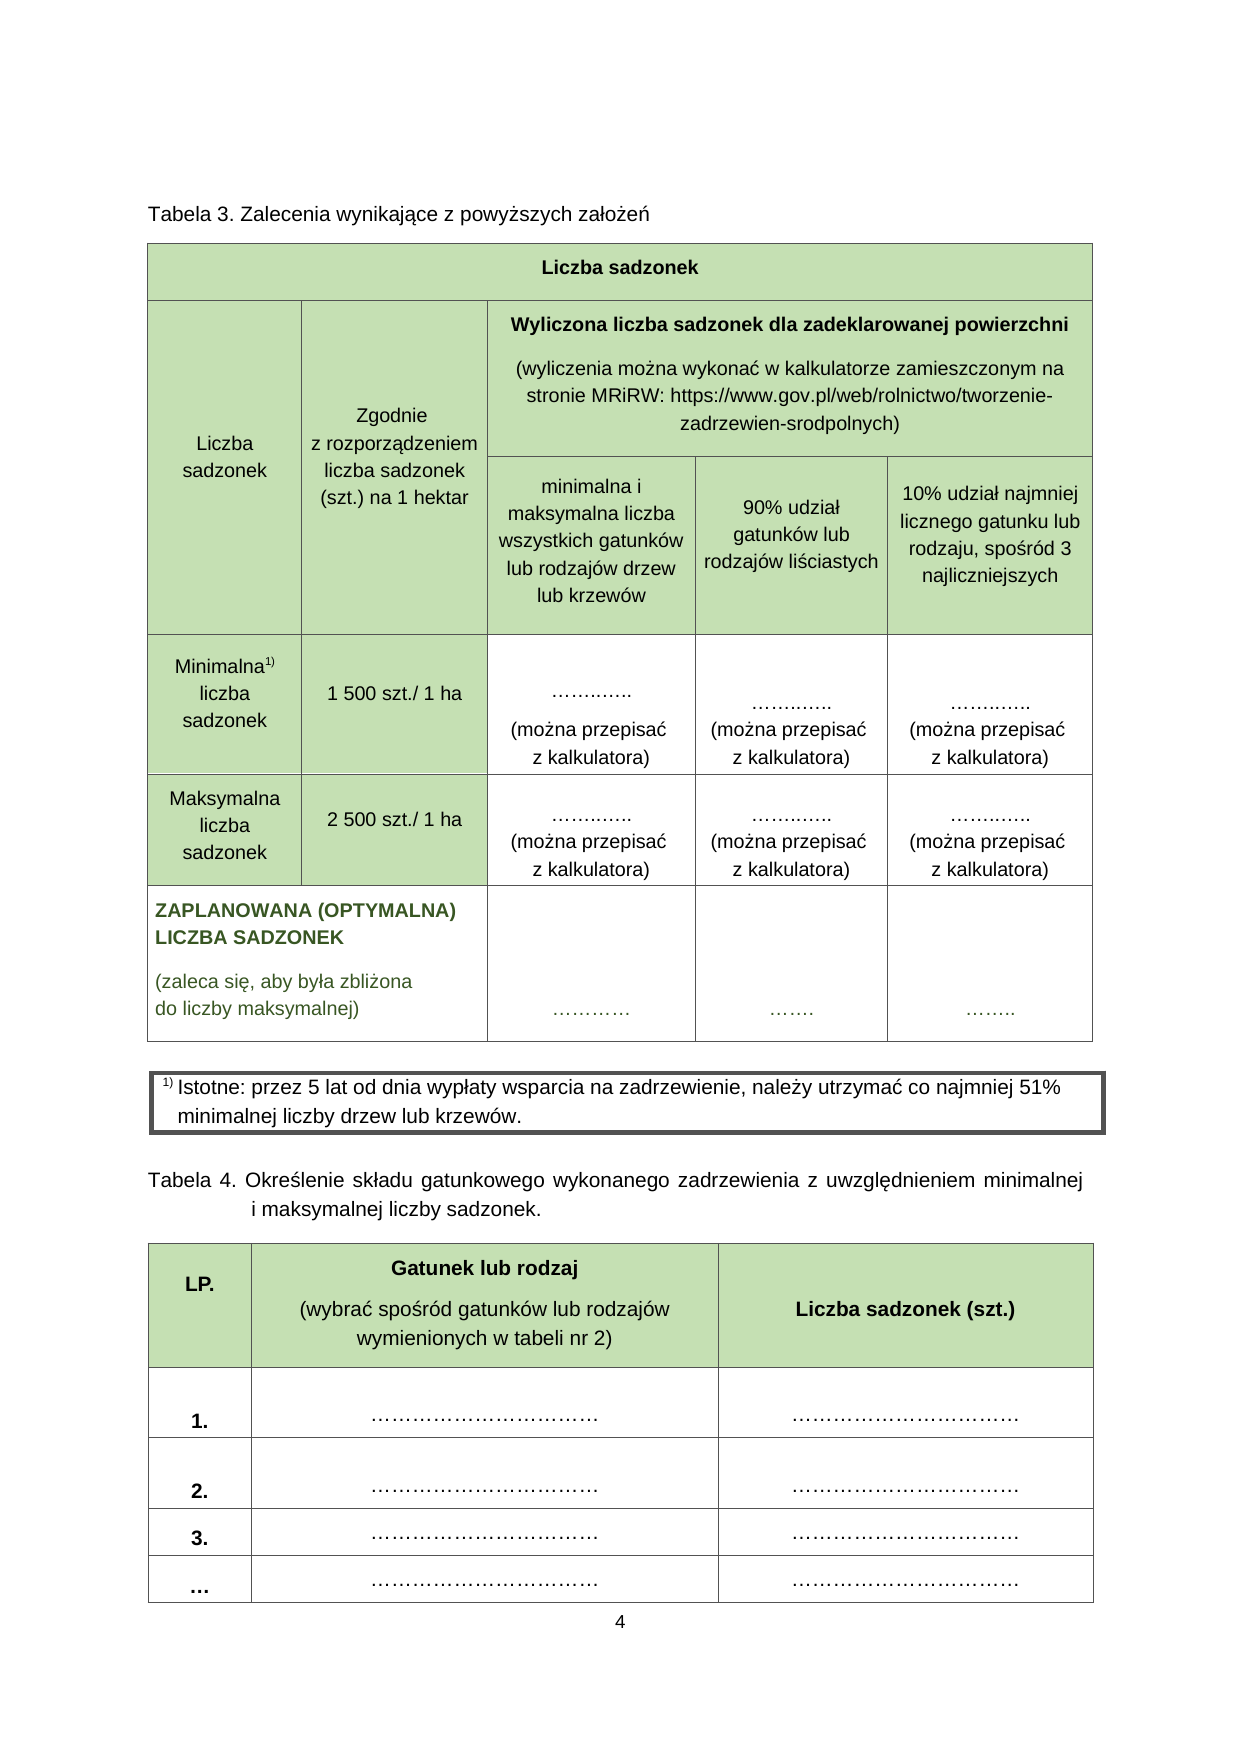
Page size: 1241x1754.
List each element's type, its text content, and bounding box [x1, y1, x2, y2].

table_header Liczba sadzonek (szt.) [719, 1244, 1093, 1367]
table_cell …………………………… [719, 1556, 1093, 1602]
table_cell 1 500 szt./ 1 ha [302, 635, 487, 773]
table_cell 2 500 szt./ 1 ha [302, 775, 487, 885]
table_cell ……..….. (można przepisać z kalkulatora) [488, 775, 695, 885]
table_cell ……. [696, 886, 887, 1041]
table_cell …………………………… [252, 1509, 718, 1555]
table_cell Wyliczona liczba sadzonek dla zadeklarowanej powierzchni (wyliczenia można wykonać w kalkulatorze zamieszczonym na stronie MRiRW: https://www.gov.pl/web/rolnictwo/tworzenie-zadrzewien-srodpolnych) [488, 301, 1092, 456]
table_cell … [149, 1556, 251, 1602]
table_header LP. [149, 1244, 251, 1367]
table_cell 90% udział gatunków lub rodzajów liściastych [696, 457, 887, 634]
table_cell ……..….. (można przepisać z kalkulatora) [696, 775, 887, 885]
table_cell ……..….. (można przepisać z kalkulatora) [888, 775, 1092, 885]
table_header Liczba sadzonek [148, 244, 1092, 300]
table_cell ……..….. (można przepisać z kalkulatora) [488, 635, 695, 773]
table_cell ……..….. (można przepisać z kalkulatora) [696, 635, 887, 773]
table_cell ZAPLANOWANA (OPTYMALNA) LICZBA SADZONEK (zaleca się, aby była zbliżona do liczby maksymalnej) [148, 886, 487, 1041]
table_cell 3. [149, 1509, 251, 1555]
table_cell …………………………… [252, 1556, 718, 1602]
table_cell minimalna i maksymalna liczba wszystkich gatunków lub rodzajów drzew lub krzewów [488, 457, 695, 634]
table_cell …………………………… [719, 1368, 1093, 1437]
text Tabela 3. Zalecenia wynikające z powyższych założeń [148, 201, 1093, 225]
table_cell Minimalna1) liczba sadzonek [148, 635, 301, 773]
table_cell Zgodnie z rozporządzeniem liczba sadzonek (szt.) na 1 hektar [302, 301, 487, 634]
table_cell ……..….. (można przepisać z kalkulatora) [888, 635, 1092, 773]
table_cell …………………………… [252, 1368, 718, 1437]
text Tabela 4. Określenie składu gatunkowego wykonanego zadrzewienia z uwzględnieniem minimalnej i maksymalnej liczby sadzonek. [148, 1168, 1093, 1221]
table_cell …………………………… [719, 1438, 1093, 1508]
table_cell …………………………… [719, 1509, 1093, 1555]
table_header Gatunek lub rodzaj (wybrać spośród gatunków lub rodzajów wymienionych w tabeli nr 2) [252, 1244, 718, 1367]
table_cell 2. [149, 1438, 251, 1508]
table_cell 1. [149, 1368, 251, 1437]
table_cell …….. [888, 886, 1092, 1041]
table_cell 10% udział najmniej licznego gatunku lub rodzaju, spośród 3 najliczniejszych [888, 457, 1092, 634]
table_cell ………… [488, 886, 695, 1041]
table_cell Liczba sadzonek [148, 301, 301, 634]
table_cell …………………………… [252, 1438, 718, 1508]
list Istotne: przez 5 lat od dnia wypłaty wsparcia na zadrzewienie, należy utrzymać co najmniej 51% minimalnej liczby drzew lub krzewów. [154, 1075, 1101, 1130]
table_cell Maksymalna liczba sadzonek [148, 775, 301, 885]
